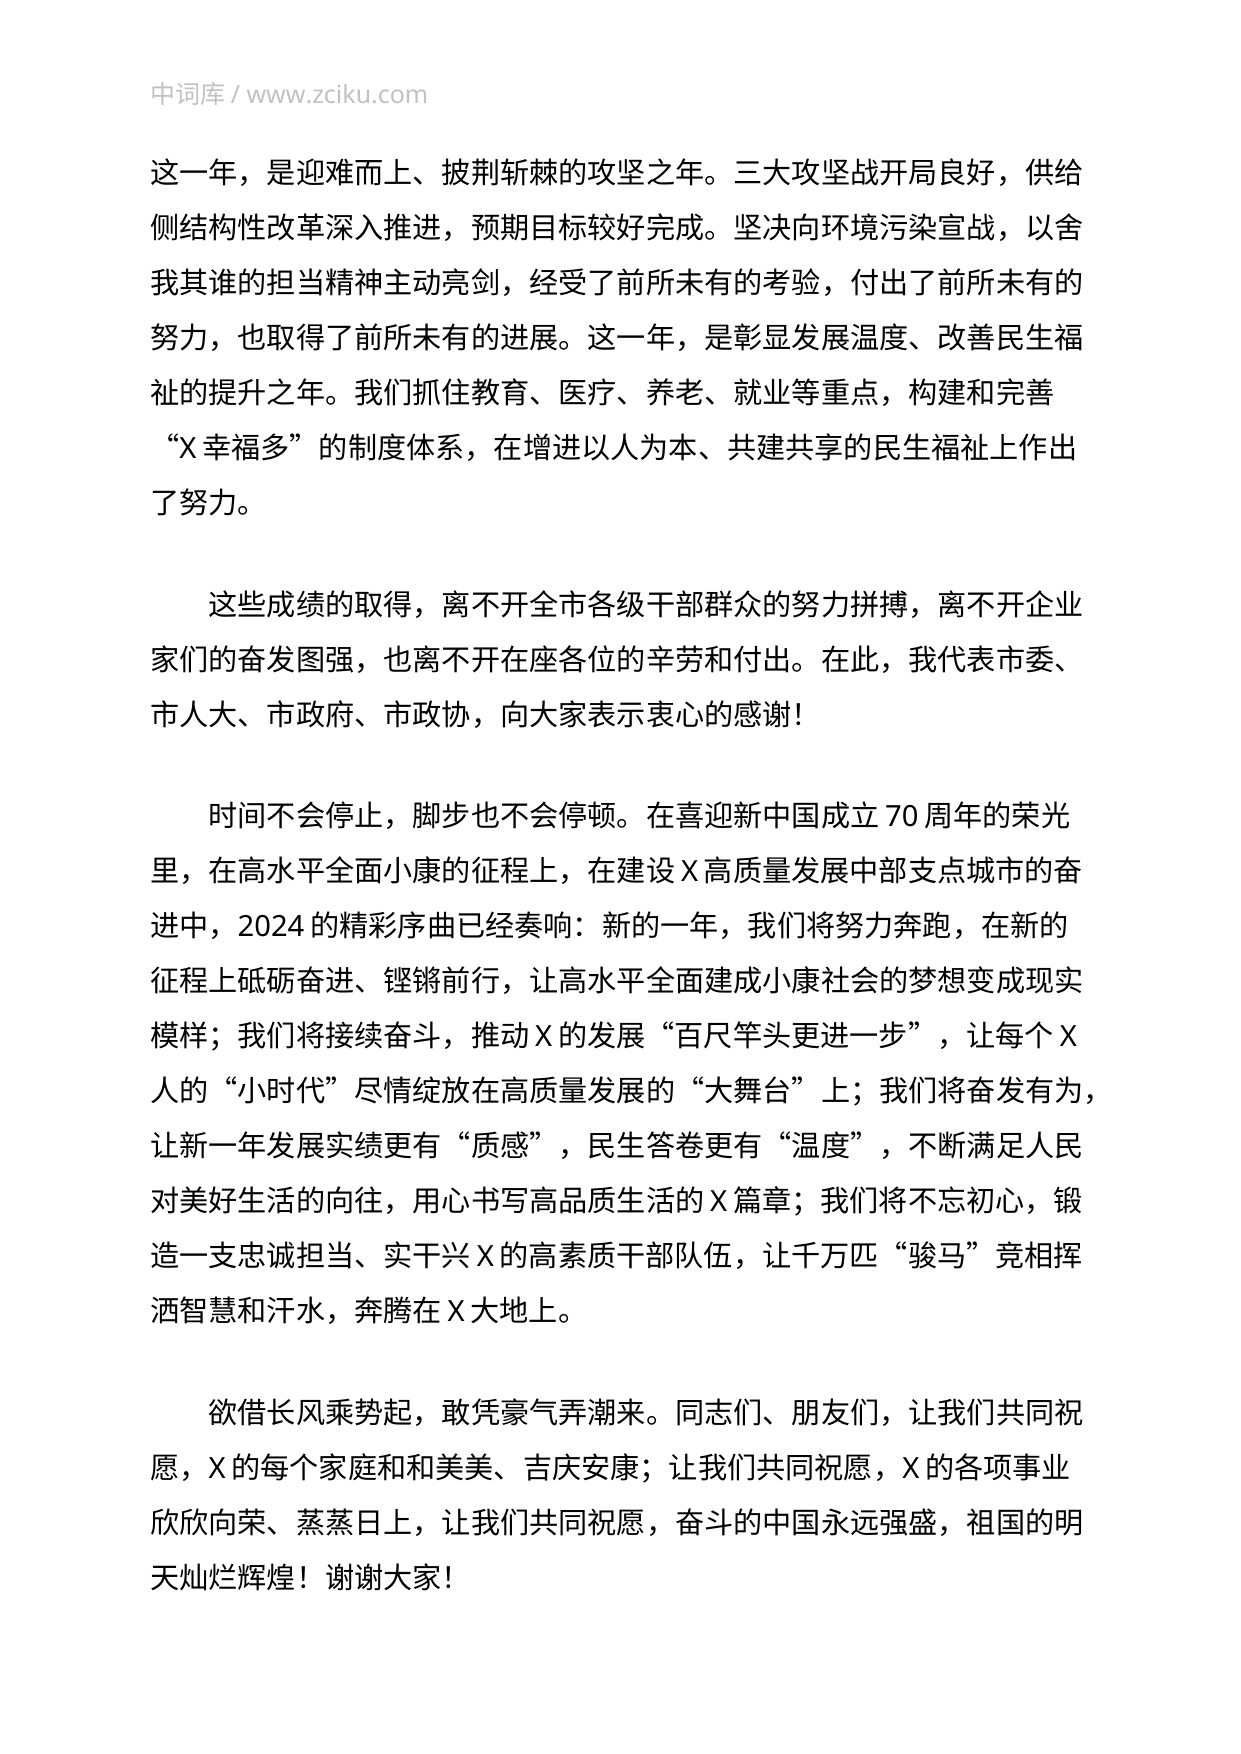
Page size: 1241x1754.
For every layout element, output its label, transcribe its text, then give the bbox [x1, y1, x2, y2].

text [150, 150, 1090, 522]
text 时间不会停止，脚步也不会停顿。在喜迎新中国成立70周年的荣光里，在高水平全面小康的征程上，在建设X高质量发展中部支点城市的奋进中，2024的精彩序曲已经奏响：新的一年，我们将努力奔跑，在新的征程上砥砺奋进、铿锵前行，让高水平全面建成小康社会的梦想变成现实模样；我们将接续奋斗，推动X的发展“百尺竿头更进一步”，让每个X人的“小时代”尽情绽放在高质量发展的“大舞台”上；我们将奋发有为，让新一年发展实绩更有“质感”，民生答卷更有“温度”，不断满足人民对美好生活的向往，用心书写高品质生活的X篇章；我们将不忘初心，锻造一支忠诚担当、实干兴X的高素质干部队伍，让千万匹“骏马”竞相挥洒智慧和汗水，奔腾在X大地上。 [150, 793, 1090, 1330]
text 欲借长风乘势起，敢凭豪气弄潮来。同志们、朋友们，让我们共同祝愿，X的每个家庭和和美美、吉庆安康；让我们共同祝愿，X的各项事业欣欣向荣、蒸蒸日上，让我们共同祝愿，奋斗的中国永远强盛，祖国的明天灿烂辉煌！谢谢大家！ [150, 1389, 1090, 1597]
text 这些成绩的取得，离不开全市各级干部群众的努力拼搏，离不开企业家们的奋发图强，也离不开在座各位的辛劳和付出。在此，我代表市委、市人大、市政府、市政协，向大家表示衷心的感谢！ [150, 581, 1090, 733]
